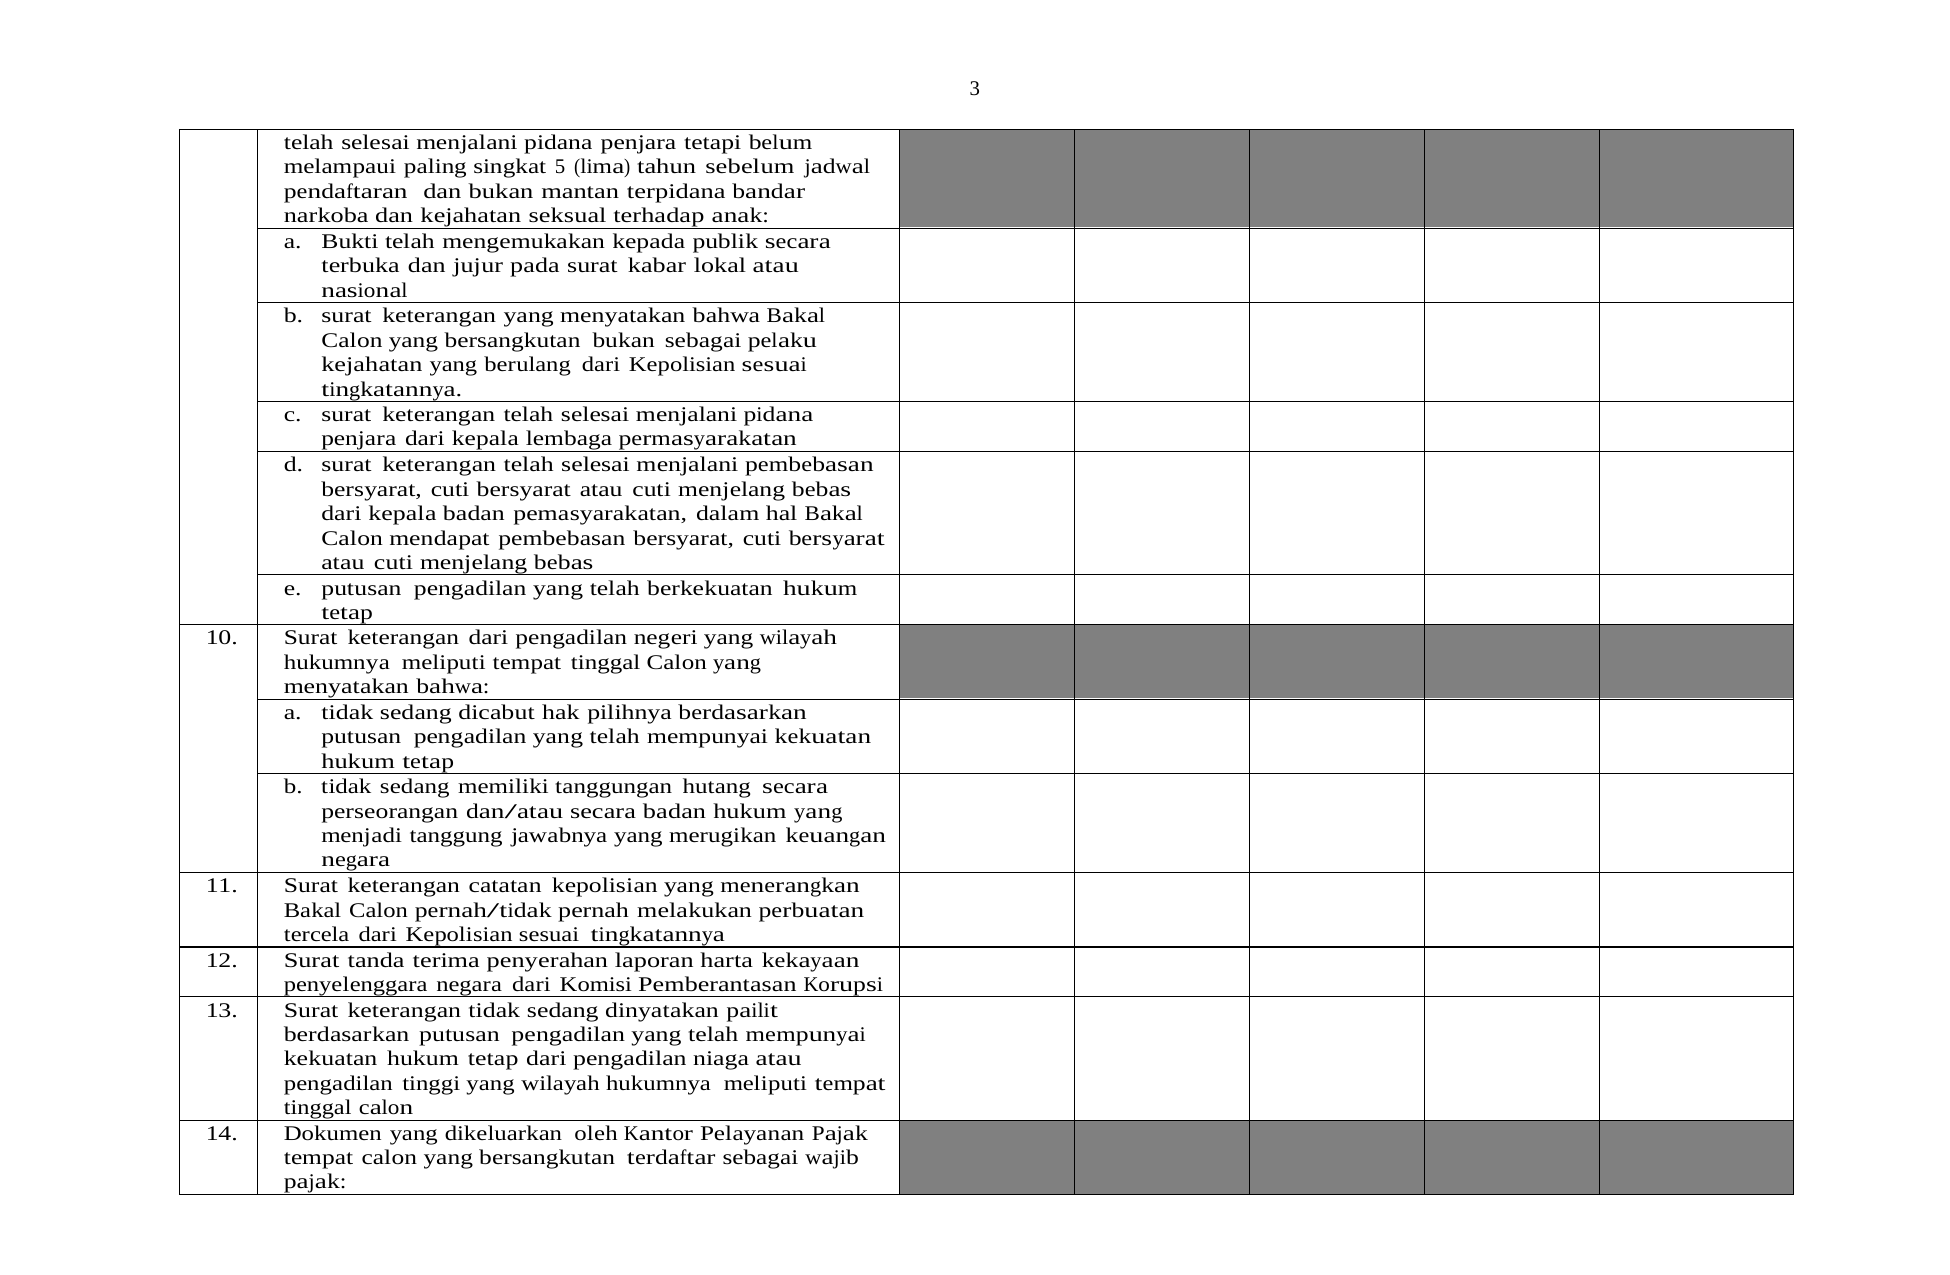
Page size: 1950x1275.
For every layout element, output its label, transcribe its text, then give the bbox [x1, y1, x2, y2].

table_cell [900, 402, 1074, 451]
table_cell [1075, 1121, 1249, 1194]
table_cell [1425, 997, 1599, 1120]
table_cell [1600, 1121, 1793, 1194]
table_cell [1075, 873, 1249, 946]
table_cell [1600, 948, 1793, 996]
table_cell [1425, 1121, 1599, 1194]
table_cell [900, 948, 1074, 996]
table_cell [1425, 873, 1599, 946]
table_cell [900, 452, 1074, 574]
table_cell [1250, 402, 1424, 451]
table_cell [900, 575, 1074, 624]
table_cell Surat tanda terima penyerahan laporan harta kekayaan penyelenggara negara dari Komisi Pemberantasan Korupsi [258, 948, 899, 996]
table_cell [1600, 700, 1793, 773]
table_header [900, 130, 1074, 227]
table_cell [1600, 229, 1793, 302]
table_header telah selesai menjalani pidana penjara tetapi belum melampaui paling singkat 5 (lima) tahun sebelum jadwal pendaftaran dan bukan mantan terpidana bandar narkoba dan kejahatan seksual terhadap anak: [258, 130, 899, 227]
table_cell [1425, 625, 1599, 698]
table_header [1425, 130, 1599, 227]
table_cell [900, 873, 1074, 946]
table_cell [1600, 774, 1793, 872]
table_cell a. Bukti telah mengemukakan kepada publik secara terbuka dan jujur pada surat kabar lokal atau nasional [258, 229, 899, 302]
table_cell [1425, 774, 1599, 872]
table_cell [1600, 452, 1793, 574]
table_cell d. surat keterangan telah selesai menjalani pembebasan bersyarat, cuti bersyarat atau cuti menjelang bebas dari kepala badan pemasyarakatan, dalam hal Bakal Calon mendapat pembebasan bersyarat, cuti bersyarat atau cuti menjelang bebas [258, 452, 899, 574]
table_cell [1425, 303, 1599, 401]
table_cell [1250, 625, 1424, 698]
table_cell [1075, 303, 1249, 401]
table_cell Dokumen yang dikeluarkan oleh Kantor Pelayanan Pajak tempat calon yang bersangkutan terdaftar sebagai wajib pajak: [258, 1121, 899, 1194]
table_cell [1600, 303, 1793, 401]
table_cell [1425, 700, 1599, 773]
table_cell [1250, 873, 1424, 946]
table_cell [1250, 575, 1424, 624]
table_cell [900, 700, 1074, 773]
table_cell 14. [180, 1121, 257, 1194]
table_cell [1075, 700, 1249, 773]
table_cell [1250, 303, 1424, 401]
table_cell [900, 1121, 1074, 1194]
table_cell [900, 229, 1074, 302]
table_cell [1425, 402, 1599, 451]
table_cell b. surat keterangan yang menyatakan bahwa Bakal Calon yang bersangkutan bukan sebagai pelaku kejahatan yang berulang dari Kepolisian sesuai tingkatannya. [258, 303, 899, 401]
table_cell 10. [180, 625, 257, 872]
table_cell [1425, 229, 1599, 302]
table_cell [1250, 948, 1424, 996]
table_cell [1075, 774, 1249, 872]
table_cell [900, 774, 1074, 872]
table_cell Surat keterangan tidak sedang dinyatakan pailit berdasarkan putusan pengadilan yang telah mempunyai kekuatan hukum tetap dari pengadilan niaga atau pengadilan tinggi yang wilayah hukumnya meliputi tempat tinggal calon [258, 997, 899, 1120]
table_cell [1075, 452, 1249, 574]
table_cell [1425, 948, 1599, 996]
table_header [1075, 130, 1249, 227]
table_cell [1075, 997, 1249, 1120]
table_cell [1250, 452, 1424, 574]
table_cell [1600, 575, 1793, 624]
table_cell [1600, 873, 1793, 946]
table_cell [900, 625, 1074, 698]
table_cell Surat keterangan catatan kepolisian yang menerangkan Bakal Calon pernah/tidak pernah melakukan perbuatan tercela dari Kepolisian sesuai tingkatannya [258, 873, 899, 946]
table_cell [1600, 997, 1793, 1120]
table_cell [1425, 452, 1599, 574]
table_cell a. tidak sedang dicabut hak pilihnya berdasarkan putusan pengadilan yang telah mempunyai kekuatan hukum tetap [258, 700, 899, 773]
table_header [1600, 130, 1793, 227]
table_cell 13. [180, 997, 257, 1120]
table_header [1250, 130, 1424, 227]
table_cell [1250, 997, 1424, 1120]
table_cell [1250, 774, 1424, 872]
table_cell 12. [180, 948, 257, 996]
table_cell [1600, 402, 1793, 451]
table_cell [1075, 402, 1249, 451]
table_cell [900, 303, 1074, 401]
table_cell e. putusan pengadilan yang telah berkekuatan hukum tetap [258, 575, 899, 624]
table_cell [1250, 700, 1424, 773]
table_cell [1425, 575, 1599, 624]
table_cell [1075, 229, 1249, 302]
table_cell [1075, 625, 1249, 698]
table_cell 11. [180, 873, 257, 946]
table_cell [1250, 1121, 1424, 1194]
table_cell [1250, 229, 1424, 302]
table_cell c. surat keterangan telah selesai menjalani pidana penjara dari kepala lembaga permasyarakatan [258, 402, 899, 451]
table_header [180, 130, 257, 624]
table_cell [1075, 948, 1249, 996]
table_cell [900, 997, 1074, 1120]
table_cell Surat keterangan dari pengadilan negeri yang wilayah hukumnya meliputi tempat tinggal Calon yang menyatakan bahwa: [258, 625, 899, 698]
table_cell [1075, 575, 1249, 624]
table_cell b. tidak sedang memiliki tanggungan hutang secara perseorangan dan/atau secara badan hukum yang menjadi tanggung jawabnya yang merugikan keuangan negara [258, 774, 899, 872]
table_cell [1600, 625, 1793, 698]
